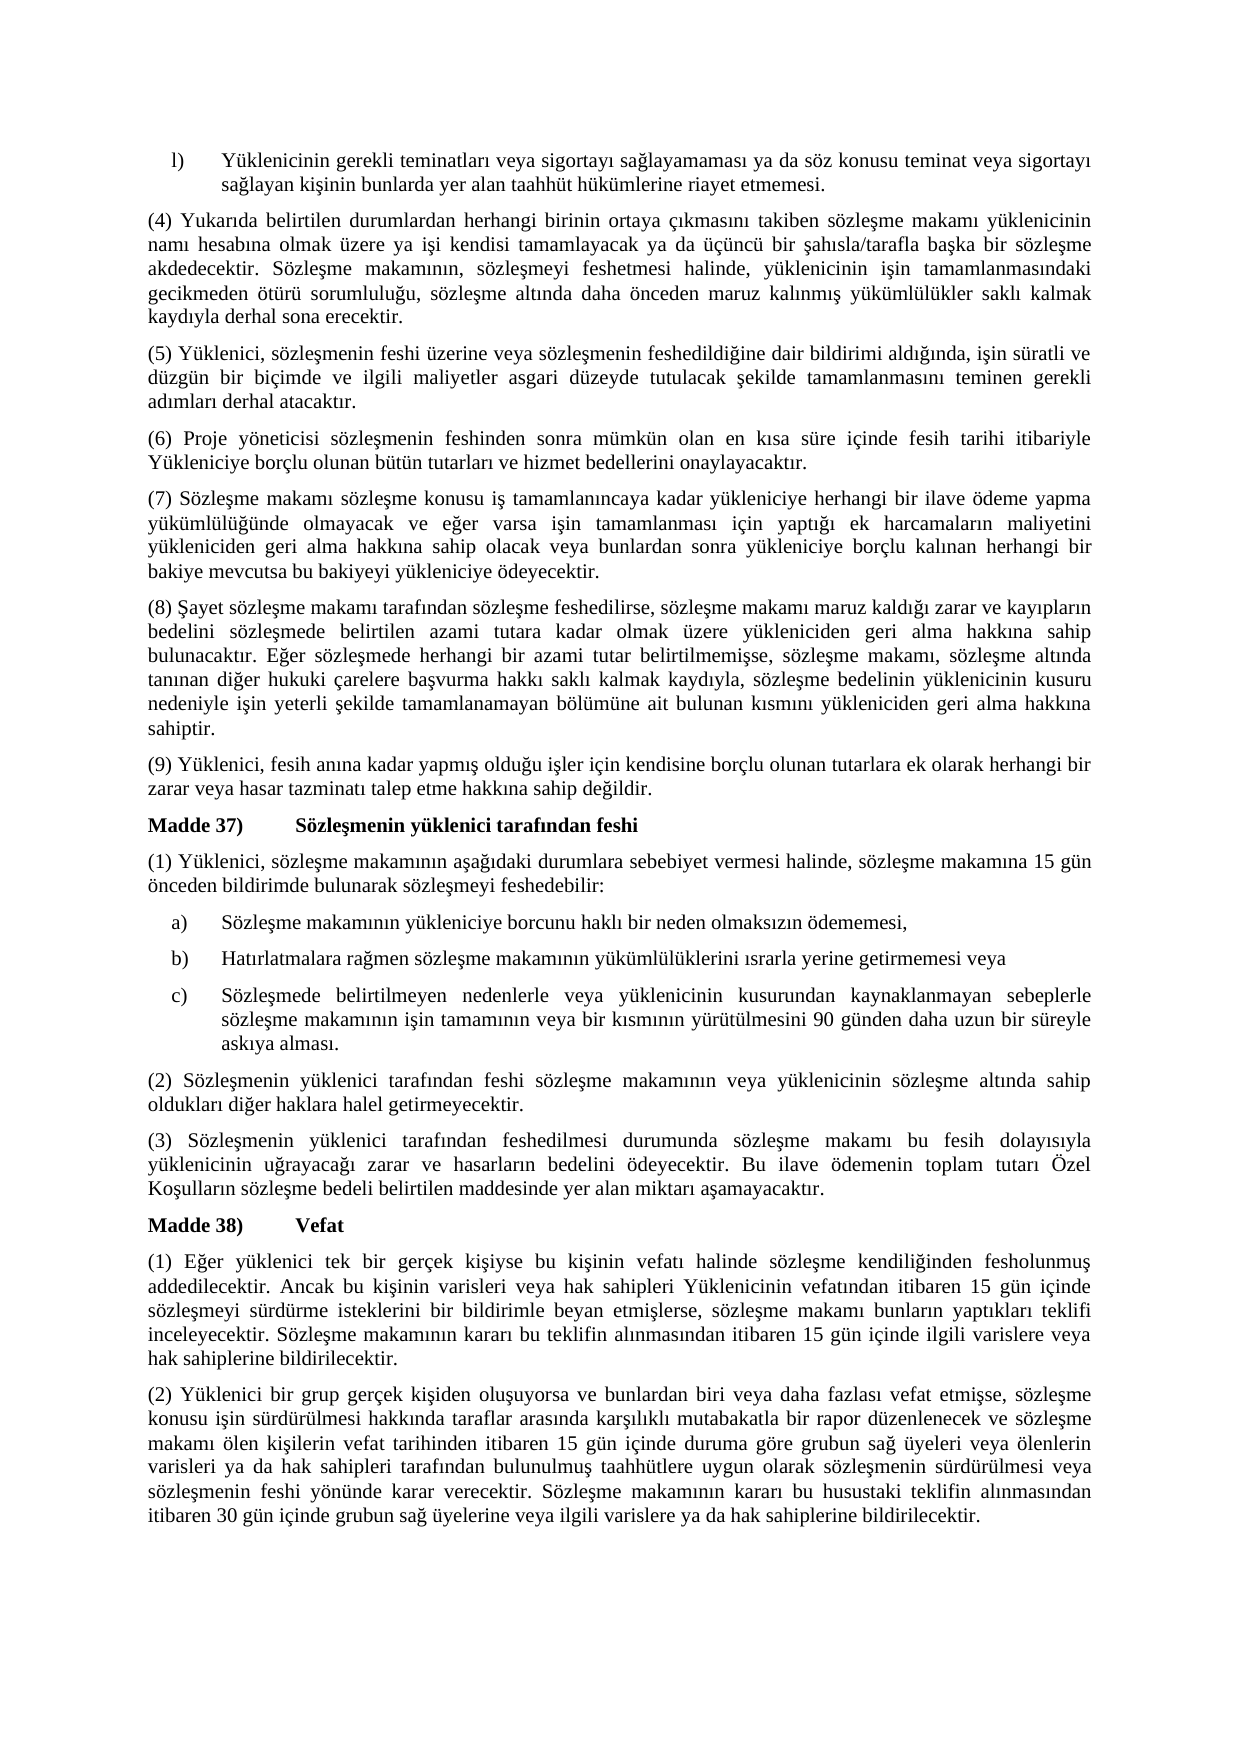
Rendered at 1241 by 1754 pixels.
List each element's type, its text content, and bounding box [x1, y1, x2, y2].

text (5) Yüklenici, sözleşmenin feshi üzerine veya sözleşmenin feshedildiğine dair bildirimi aldığında, işin süratli ve düzgün bir biçimde ve ilgili maliyetler asgari düzeyde tutulacak şekilde tamamlanmasını teminen gerekli adımları derhal atacaktır. [148, 341, 1093, 413]
text (2) Sözleşmenin yüklenici tarafından feshi sözleşme makamının veya yüklenicinin sözleşme altında sahip oldukları diğer haklara halel getirmeyecektir. [148, 1068, 1093, 1116]
list Sözleşmenin yüklenici tarafından feshi [148, 813, 1093, 837]
text (6) Proje yöneticisi sözleşmenin feshinden sonra mümkün olan en kısa süre içinde fesih tarihi itibariyle Yükleniciye borçlu olunan bütün tutarları ve hizmet bedellerini onaylayacaktır. [148, 426, 1093, 474]
text (7) Sözleşme makamı sözleşme konusu iş tamamlanıncaya kadar yükleniciye herhangi bir ilave ödeme yapma yükümlülüğünde olmayacak ve eğer varsa işin tamamlanması için yaptığı ek harcamaların maliyetini yükleniciden geri alma hakkına sahip olacak veya bunlardan sonra yükleniciye borçlu kalınan herhangi bir bakiye mevcutsa bu bakiyeyi yükleniciye ödeyecektir. [148, 486, 1093, 583]
list Vefat [148, 1213, 1093, 1237]
list Hatırlatmalara rağmen sözleşme makamının yükümlülüklerini ısrarla yerine getirmemesi veya [171, 946, 1093, 970]
text (3) Sözleşmenin yüklenici tarafından feshedilmesi durumunda sözleşme makamı bu fesih dolayısıyla yüklenicinin uğrayacağı zarar ve hasarların bedelini ödeyecektir. Bu ilave ödemenin toplam tutarı Özel Koşulların sözleşme bedeli belirtilen maddesinde yer alan miktarı aşamayacaktır. [148, 1128, 1093, 1200]
list Sözleşmede belirtilmeyen nedenlerle veya yüklenicinin kusurundan kaynaklanmayan sebeplerle sözleşme makamının işin tamamının veya bir kısmının yürütülmesini 90 günden daha uzun bir süreyle askıya alması. [171, 983, 1093, 1055]
text (8) Şayet sözleşme makamı tarafından sözleşme feshedilirse, sözleşme makamı maruz kaldığı zarar ve kayıpların bedelini sözleşmede belirtilen azami tutara kadar olmak üzere yükleniciden geri alma hakkına sahip bulunacaktır. Eğer sözleşmede herhangi bir azami tutar belirtilmemişse, sözleşme makamı, sözleşme altında tanınan diğer hukuki çarelere başvurma hakkı saklı kalmak kaydıyla, sözleşme bedelinin yüklenicinin kusuru nedeniyle işin yeterli şekilde tamamlanamayan bölümüne ait bulunan kısmını yükleniciden geri alma hakkına sahiptir. [148, 595, 1093, 739]
text (1) Eğer yüklenici tek bir gerçek kişiyse bu kişinin vefatı halinde sözleşme kendiliğinden fesholunmuş addedilecektir. Ancak bu kişinin varisleri veya hak sahipleri Yüklenicinin vefatından itibaren 15 gün içinde sözleşmeyi sürdürme isteklerini bir bildirimle beyan etmişlerse, sözleşme makamı bunların yaptıkları teklifi inceleyecektir. Sözleşme makamının kararı bu teklifin alınmasından itibaren 15 gün içinde ilgili varislere veya hak sahiplerine bildirilecektir. [148, 1249, 1093, 1370]
text (1) Yüklenici, sözleşme makamının aşağıdaki durumlara sebebiyet vermesi halinde, sözleşme makamına 15 gün önceden bildirimde bulunarak sözleşmeyi feshedebilir: [148, 849, 1093, 897]
text (2) Yüklenici bir grup gerçek kişiden oluşuyorsa ve bunlardan biri veya daha fazlası vefat etmişse, sözleşme konusu işin sürdürülmesi hakkında taraflar arasında karşılıklı mutabakatla bir rapor düzenlenecek ve sözleşme makamı ölen kişilerin vefat tarihinden itibaren 15 gün içinde duruma göre grubun sağ üyeleri veya ölenlerin varisleri ya da hak sahipleri tarafından bulunulmuş taahhütlere uygun olarak sözleşmenin sürdürülmesi veya sözleşmenin feshi yönünde karar verecektir. Sözleşme makamının kararı bu husustaki teklifin alınmasından itibaren 30 gün içinde grubun sağ üyelerine veya ilgili varislere ya da hak sahiplerine bildirilecektir. [148, 1382, 1093, 1527]
text (9) Yüklenici, fesih anına kadar yapmış olduğu işler için kendisine borçlu olunan tutarlara ek olarak herhangi bir zarar veya hasar tazminatı talep etme hakkına sahip değildir. [148, 752, 1093, 800]
list Yüklenicinin gerekli teminatları veya sigortayı sağlayamaması ya da söz konusu teminat veya sigortayı sağlayan kişinin bunlarda yer alan taahhüt hükümlerine riayet etmemesi. [171, 148, 1093, 196]
text (4) Yukarıda belirtilen durumlardan herhangi birinin ortaya çıkmasını takiben sözleşme makamı yüklenicinin namı hesabına olmak üzere ya işi kendisi tamamlayacak ya da üçüncü bir şahısla/tarafla başka bir sözleşme akdedecektir. Sözleşme makamının, sözleşmeyi feshetmesi halinde, yüklenicinin işin tamamlanmasındaki gecikmeden ötürü sorumluluğu, sözleşme altında daha önceden maruz kalınmış yükümlülükler saklı kalmak kaydıyla derhal sona erecektir. [148, 208, 1093, 328]
list Sözleşme makamının yükleniciye borcunu haklı bir neden olmaksızın ödememesi, [171, 910, 1093, 934]
